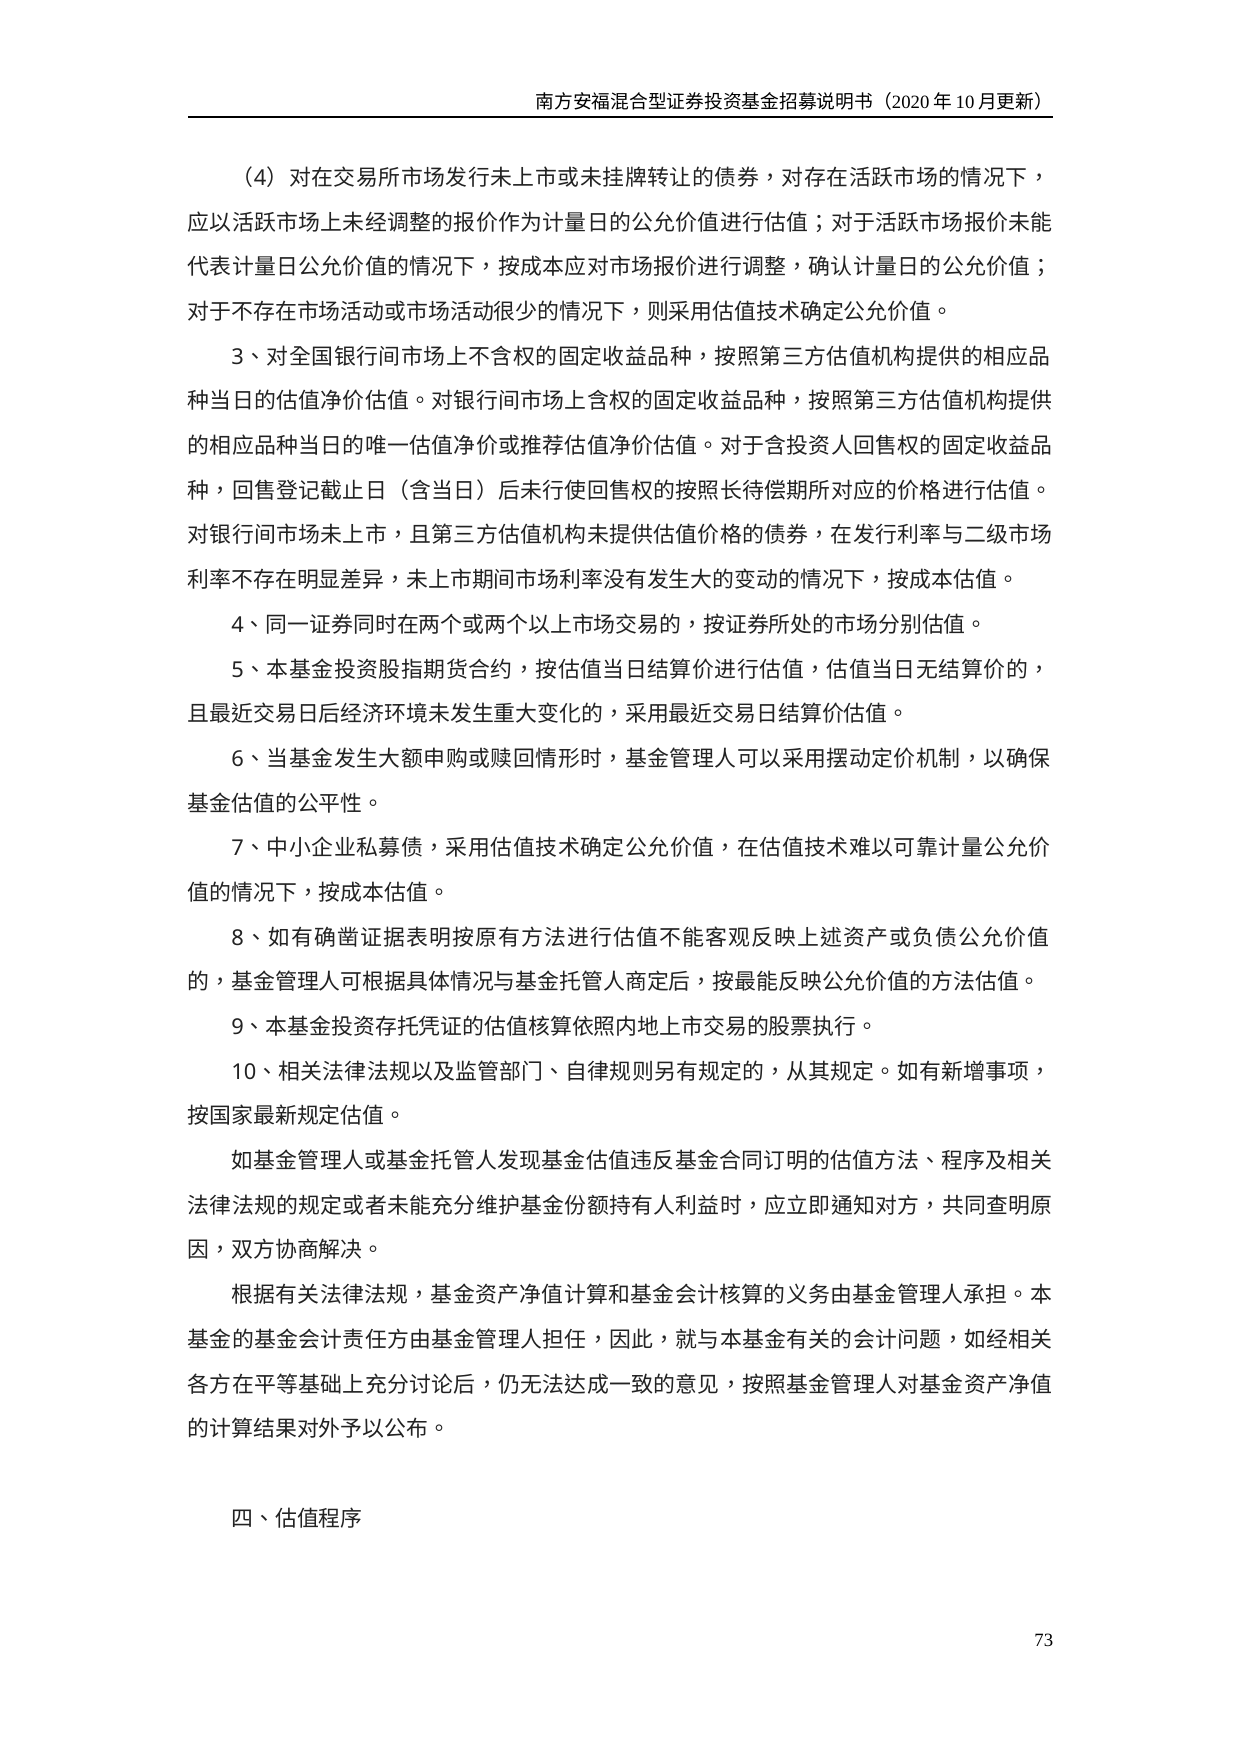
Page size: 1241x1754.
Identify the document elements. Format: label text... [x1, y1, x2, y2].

text 5、本基金投资股指期货合约，按估值当日结算价进行估值，估值当日无结算价的，且最近交易日后经济环境未发生重大变化的，采用最近交易日结算价估值。 [187, 653, 1053, 728]
text 如基金管理人或基金托管人发现基金估值违反基金合同订明的估值方法、程序及相关法律法规的规定或者未能充分维护基金份额持有人利益时，应立即通知对方，共同查明原因，双方协商解决。 [187, 1145, 1053, 1264]
text 3、对全国银行间市场上不含权的固定收益品种，按照第三方估值机构提供的相应品种当日的估值净价估值。对银行间市场上含权的固定收益品种，按照第三方估值机构提供的相应品种当日的唯一估值净价或推荐估值净价估值。对于含投资人回售权的固定收益品种，回售登记截止日（含当日）后未行使回售权的按照长待偿期所对应的价格进行估值。对银行间市场未上市，且第三方估值机构未提供估值价格的债券，在发行利率与二级市场利率不存在明显差异，未上市期间市场利率没有发生大的变动的情况下，按成本估值。 [187, 341, 1053, 594]
text 4、同一证券同时在两个或两个以上市场交易的，按证券所处的市场分别估值。 [187, 609, 1053, 639]
text 7、中小企业私募债，采用估值技术确定公允价值，在估值技术难以可靠计量公允价值的情况下，按成本估值。 [187, 832, 1053, 907]
text 8、如有确凿证据表明按原有方法进行估值不能客观反映上述资产或负债公允价值的，基金管理人可根据具体情况与基金托管人商定后，按最能反映公允价值的方法估值。 [187, 922, 1053, 996]
text 9、本基金投资存托凭证的估值核算依照内地上市交易的股票执行。 [187, 1011, 1053, 1041]
text 6、当基金发生大额申购或赎回情形时，基金管理人可以采用摆动定价机制，以确保基金估值的公平性。 [187, 743, 1053, 817]
text 四、估值程序 [187, 1503, 1053, 1532]
text （4）对在交易所市场发行未上市或未挂牌转让的债券，对存在活跃市场的情况下，应以活跃市场上未经调整的报价作为计量日的公允价值进行估值；对于活跃市场报价未能代表计量日公允价值的情况下，按成本应对市场报价进行调整，确认计量日的公允价值；对于不存在市场活动或市场活动很少的情况下，则采用估值技术确定公允价值。 [187, 162, 1053, 326]
text 10、相关法律法规以及监管部门、自律规则另有规定的，从其规定。如有新增事项，按国家最新规定估值。 [187, 1056, 1053, 1130]
text 根据有关法律法规，基金资产净值计算和基金会计核算的义务由基金管理人承担。本基金的基金会计责任方由基金管理人担任，因此，就与本基金有关的会计问题，如经相关各方在平等基础上充分讨论后，仍无法达成一致的意见，按照基金管理人对基金资产净值的计算结果对外予以公布。 [187, 1279, 1053, 1443]
